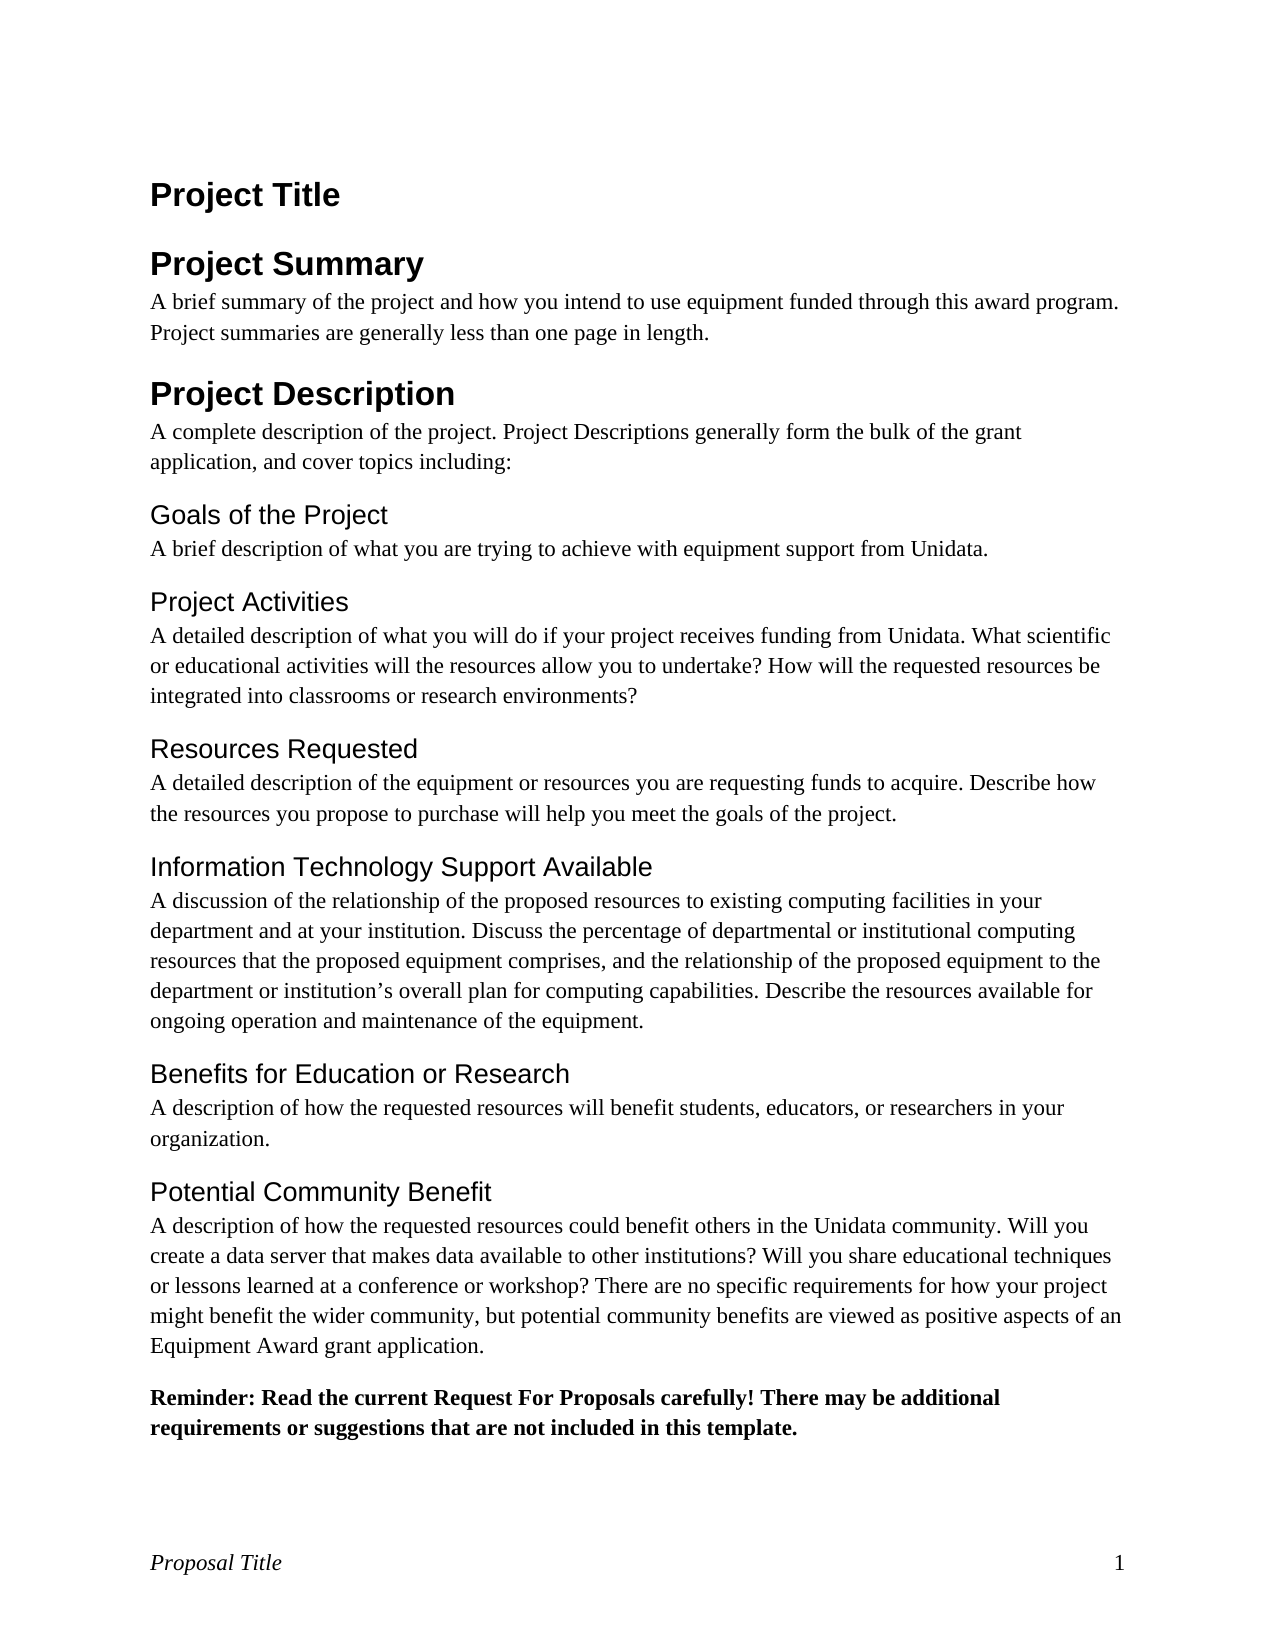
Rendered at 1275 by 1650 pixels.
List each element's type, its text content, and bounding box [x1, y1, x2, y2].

subtitle Project Description [150, 374, 1125, 412]
text A description of how the requested resources could benefit others in the Unidata community. Will you create a data server that makes data available to other institutions? Will you share educational techniques or lessons learned at a conference or workshop? There are no specific requirements for how your project might benefit the wider community, but potential community benefits are viewed as positive aspects of an Equipment Award grant application. [150, 1212, 1125, 1359]
text Reminder: Read the current Request For Proposals carefully! There may be additional requirements or suggestions that are not included in this template. [150, 1383, 1125, 1440]
subtitle Project Title [150, 175, 1125, 213]
subtitle Benefits for Education or Research [150, 1058, 1125, 1090]
text A description of how the requested resources will benefit students, educators, or researchers in your organization. [150, 1094, 1125, 1151]
subtitle Potential Community Benefit [150, 1176, 1125, 1207]
subtitle Goals of the Project [150, 499, 1125, 530]
text A complete description of the project. Project Descriptions generally form the bulk of the grant application, and cover topics including: [150, 418, 1125, 474]
text A discussion of the relationship of the proposed resources to existing computing facilities in your department and at your institution. Discuss the percentage of departmental or institutional computing resources that the proposed equipment comprises, and the relationship of the proposed equipment to the department or institution’s overall plan for computing capabilities. Describe the resources available for ongoing operation and maintenance of the equipment. [150, 887, 1125, 1034]
subtitle Project Activities [150, 586, 1125, 617]
text A brief summary of the project and how you intend to use equipment funded through this award program. Project summaries are generally less than one page in length. [150, 288, 1125, 345]
subtitle Information Technology Support Available [150, 851, 1125, 882]
text A detailed description of the equipment or resources you are requesting funds to acquire. Describe how the resources you propose to purchase will help you meet the goals of the project. [150, 769, 1125, 826]
text A brief description of what you are trying to achieve with equipment support from Unidata. [150, 535, 1125, 561]
text A detailed description of what you will do if your project receives funding from Unidata. What scientific or educational activities will the resources allow you to undertake? How will the requested resources be integrated into classrooms or research environments? [150, 622, 1125, 709]
subtitle Resources Requested [150, 733, 1125, 765]
subtitle Project Summary [150, 244, 1125, 283]
